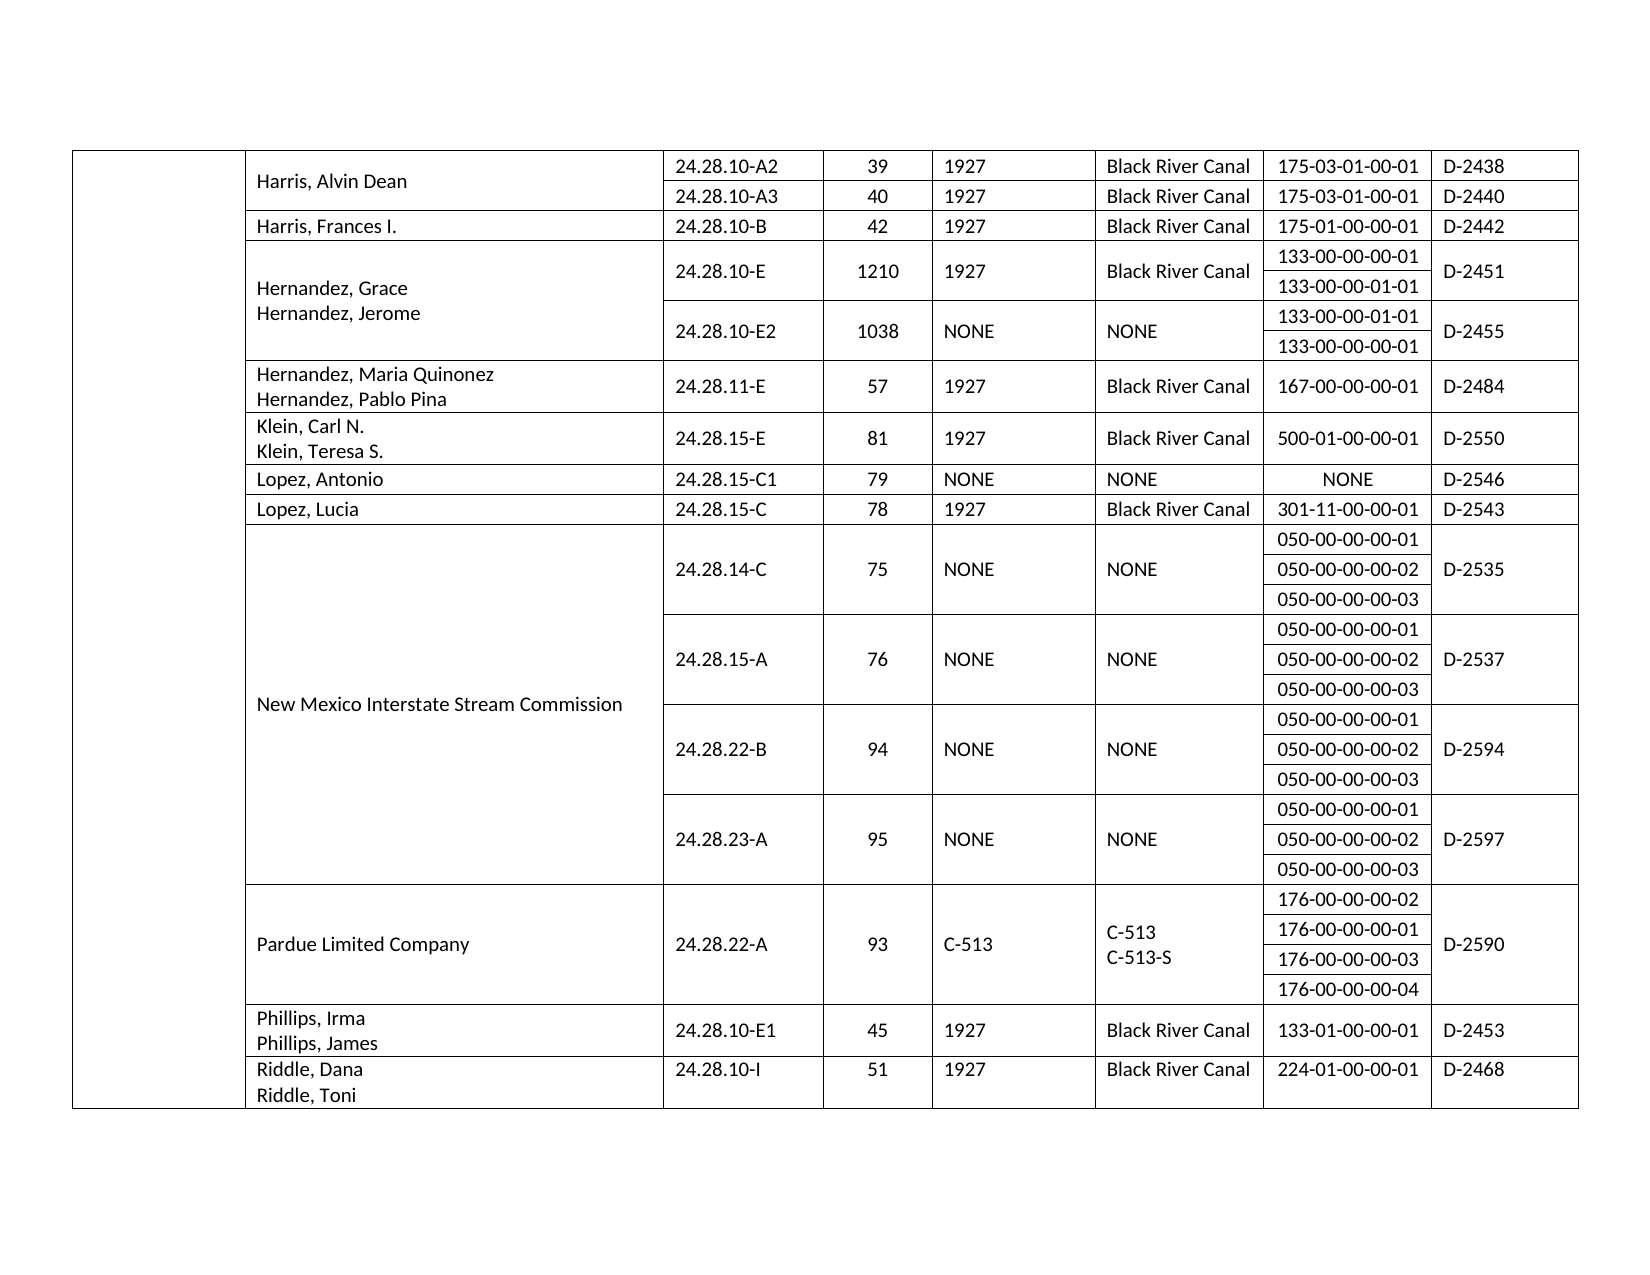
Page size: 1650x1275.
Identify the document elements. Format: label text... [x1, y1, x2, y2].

table_cell D-2484 [1432, 361, 1578, 412]
table_cell 050-00-00-00-02 [1264, 555, 1431, 584]
table_cell New Mexico Interstate Stream Commission [246, 525, 663, 884]
table_cell 176-00-00-00-04 [1264, 975, 1431, 1004]
table_cell 40 [824, 181, 932, 210]
table_cell 133-01-00-00-01 [1264, 1005, 1431, 1056]
table_cell 175-01-00-00-01 [1264, 211, 1431, 240]
table_cell Black River Canal [1096, 495, 1263, 524]
table_cell NONE [933, 705, 1095, 794]
table_cell 1927 [933, 495, 1095, 524]
table_cell NONE [933, 301, 1095, 360]
table_cell 51 [824, 1057, 932, 1107]
table_cell 050-00-00-00-01 [1264, 795, 1431, 824]
table_cell Black River Canal [1096, 181, 1263, 210]
table_cell 45 [824, 1005, 932, 1056]
table_cell Riddle, Dana Riddle, Toni [246, 1057, 663, 1107]
table_cell 24.28.23-A [664, 795, 823, 884]
table_cell NONE [1096, 465, 1263, 494]
table_cell 81 [824, 413, 932, 464]
table_cell 93 [824, 885, 932, 1004]
table_cell 24.28.10-B [664, 211, 823, 240]
table_cell 050-00-00-00-03 [1264, 855, 1431, 884]
table_cell 1927 [933, 1005, 1095, 1056]
table_cell D-2550 [1432, 413, 1578, 464]
table_cell Lopez, Antonio [246, 465, 663, 494]
table_cell 1210 [824, 241, 932, 300]
table_cell 176-00-00-00-01 [1264, 915, 1431, 944]
table_cell 050-00-00-00-01 [1264, 705, 1431, 734]
table_cell 175-03-01-00-01 [1264, 151, 1431, 180]
table_cell 1927 [933, 413, 1095, 464]
table_cell 050-00-00-00-03 [1264, 675, 1431, 704]
table_cell NONE [1096, 615, 1263, 704]
table_cell D-2543 [1432, 495, 1578, 524]
table_cell 24.28.14-C [664, 525, 823, 614]
table_cell 133-00-00-00-01 [1264, 331, 1431, 360]
table_cell 76 [824, 615, 932, 704]
table_cell 1927 [933, 361, 1095, 412]
table_cell 24.28.10-I [664, 1057, 823, 1107]
table_cell Black River Canal [1096, 1057, 1263, 1107]
table_cell NONE [933, 525, 1095, 614]
table_cell D-2546 [1432, 465, 1578, 494]
table_cell Harris, Frances I. [246, 211, 663, 240]
table_cell Harris, Alvin Dean [246, 151, 663, 210]
table_cell D-2537 [1432, 615, 1578, 704]
table_cell 500-01-00-00-01 [1264, 413, 1431, 464]
table_cell 050-00-00-00-01 [1264, 615, 1431, 644]
table_cell 24.28.10-A3 [664, 181, 823, 210]
table_cell 24.28.22-A [664, 885, 823, 1004]
table_cell 301-11-00-00-01 [1264, 495, 1431, 524]
table_cell D-2451 [1432, 241, 1578, 300]
table_cell 24.28.15-E [664, 413, 823, 464]
table_cell Klein, Carl N. Klein, Teresa S. [246, 413, 663, 464]
table_cell Black River Canal [1096, 241, 1263, 300]
table_cell D-2590 [1432, 885, 1578, 1004]
table_cell 39 [824, 151, 932, 180]
table_cell NONE [1264, 465, 1431, 494]
table_cell 050-00-00-00-02 [1264, 825, 1431, 854]
table_cell Hernandez, Maria Quinonez Hernandez, Pablo Pina [246, 361, 663, 412]
table_cell NONE [1096, 525, 1263, 614]
table_cell 133-00-00-00-01 [1264, 241, 1431, 270]
table_cell Phillips, Irma Phillips, James [246, 1005, 663, 1056]
table_cell NONE [1096, 705, 1263, 794]
table_cell 176-00-00-00-02 [1264, 885, 1431, 914]
table_cell 1927 [933, 151, 1095, 180]
table_cell Black River Canal [1096, 413, 1263, 464]
table_cell Black River Canal [1096, 151, 1263, 180]
table_cell 79 [824, 465, 932, 494]
table_cell 133-00-00-01-01 [1264, 301, 1431, 330]
table_cell Lopez, Lucia [246, 495, 663, 524]
table_cell 24.28.22-B [664, 705, 823, 794]
table_cell D-2442 [1432, 211, 1578, 240]
table_cell NONE [1096, 301, 1263, 360]
table_cell 050-00-00-00-03 [1264, 765, 1431, 794]
table_cell 175-03-01-00-01 [1264, 181, 1431, 210]
table_cell 050-00-00-00-02 [1264, 645, 1431, 674]
table_cell 42 [824, 211, 932, 240]
table_cell D-2455 [1432, 301, 1578, 360]
table_cell D-2468 [1432, 1057, 1578, 1107]
table_cell NONE [933, 795, 1095, 884]
table_cell D-2438 [1432, 151, 1578, 180]
table_cell 75 [824, 525, 932, 614]
table_cell 24.28.10-E2 [664, 301, 823, 360]
table_cell D-2594 [1432, 705, 1578, 794]
table_cell 24.28.11-E [664, 361, 823, 412]
table_cell NONE [1096, 795, 1263, 884]
table_cell 1927 [933, 241, 1095, 300]
table_cell 050-00-00-00-02 [1264, 735, 1431, 764]
table_cell 1038 [824, 301, 932, 360]
table_cell 24.28.10-E1 [664, 1005, 823, 1056]
table_cell 24.28.10-E [664, 241, 823, 300]
table_cell D-2597 [1432, 795, 1578, 884]
table_cell Black River Canal [1096, 1005, 1263, 1056]
table_cell 24.28.15-C1 [664, 465, 823, 494]
table_cell 24.28.15-A [664, 615, 823, 704]
table_cell NONE [933, 465, 1095, 494]
table_cell Hernandez, Grace Hernandez, Jerome [246, 241, 663, 360]
table_cell D-2453 [1432, 1005, 1578, 1056]
table_cell 050-00-00-00-03 [1264, 585, 1431, 614]
table_cell 78 [824, 495, 932, 524]
table_cell 24.28.10-A2 [664, 151, 823, 180]
table_cell C-513 [933, 885, 1095, 1004]
table_cell Black River Canal [1096, 211, 1263, 240]
table_cell 94 [824, 705, 932, 794]
table_cell D-2440 [1432, 181, 1578, 210]
table_cell C-513 C-513-S [1096, 885, 1263, 1004]
table_cell 57 [824, 361, 932, 412]
table_cell 133-00-00-01-01 [1264, 271, 1431, 300]
table_cell 050-00-00-00-01 [1264, 525, 1431, 554]
table_cell 24.28.15-C [664, 495, 823, 524]
table_cell 95 [824, 795, 932, 884]
table_cell NONE [933, 615, 1095, 704]
table_cell Black River Canal [1096, 361, 1263, 412]
table_cell 224-01-00-00-01 [1264, 1057, 1431, 1107]
table_cell D-2535 [1432, 525, 1578, 614]
table_cell 176-00-00-00-03 [1264, 945, 1431, 974]
table_cell 167-00-00-00-01 [1264, 361, 1431, 412]
table_cell 1927 [933, 211, 1095, 240]
table_cell 1927 [933, 181, 1095, 210]
table_cell 1927 [933, 1057, 1095, 1107]
table_cell Pardue Limited Company [246, 885, 663, 1004]
